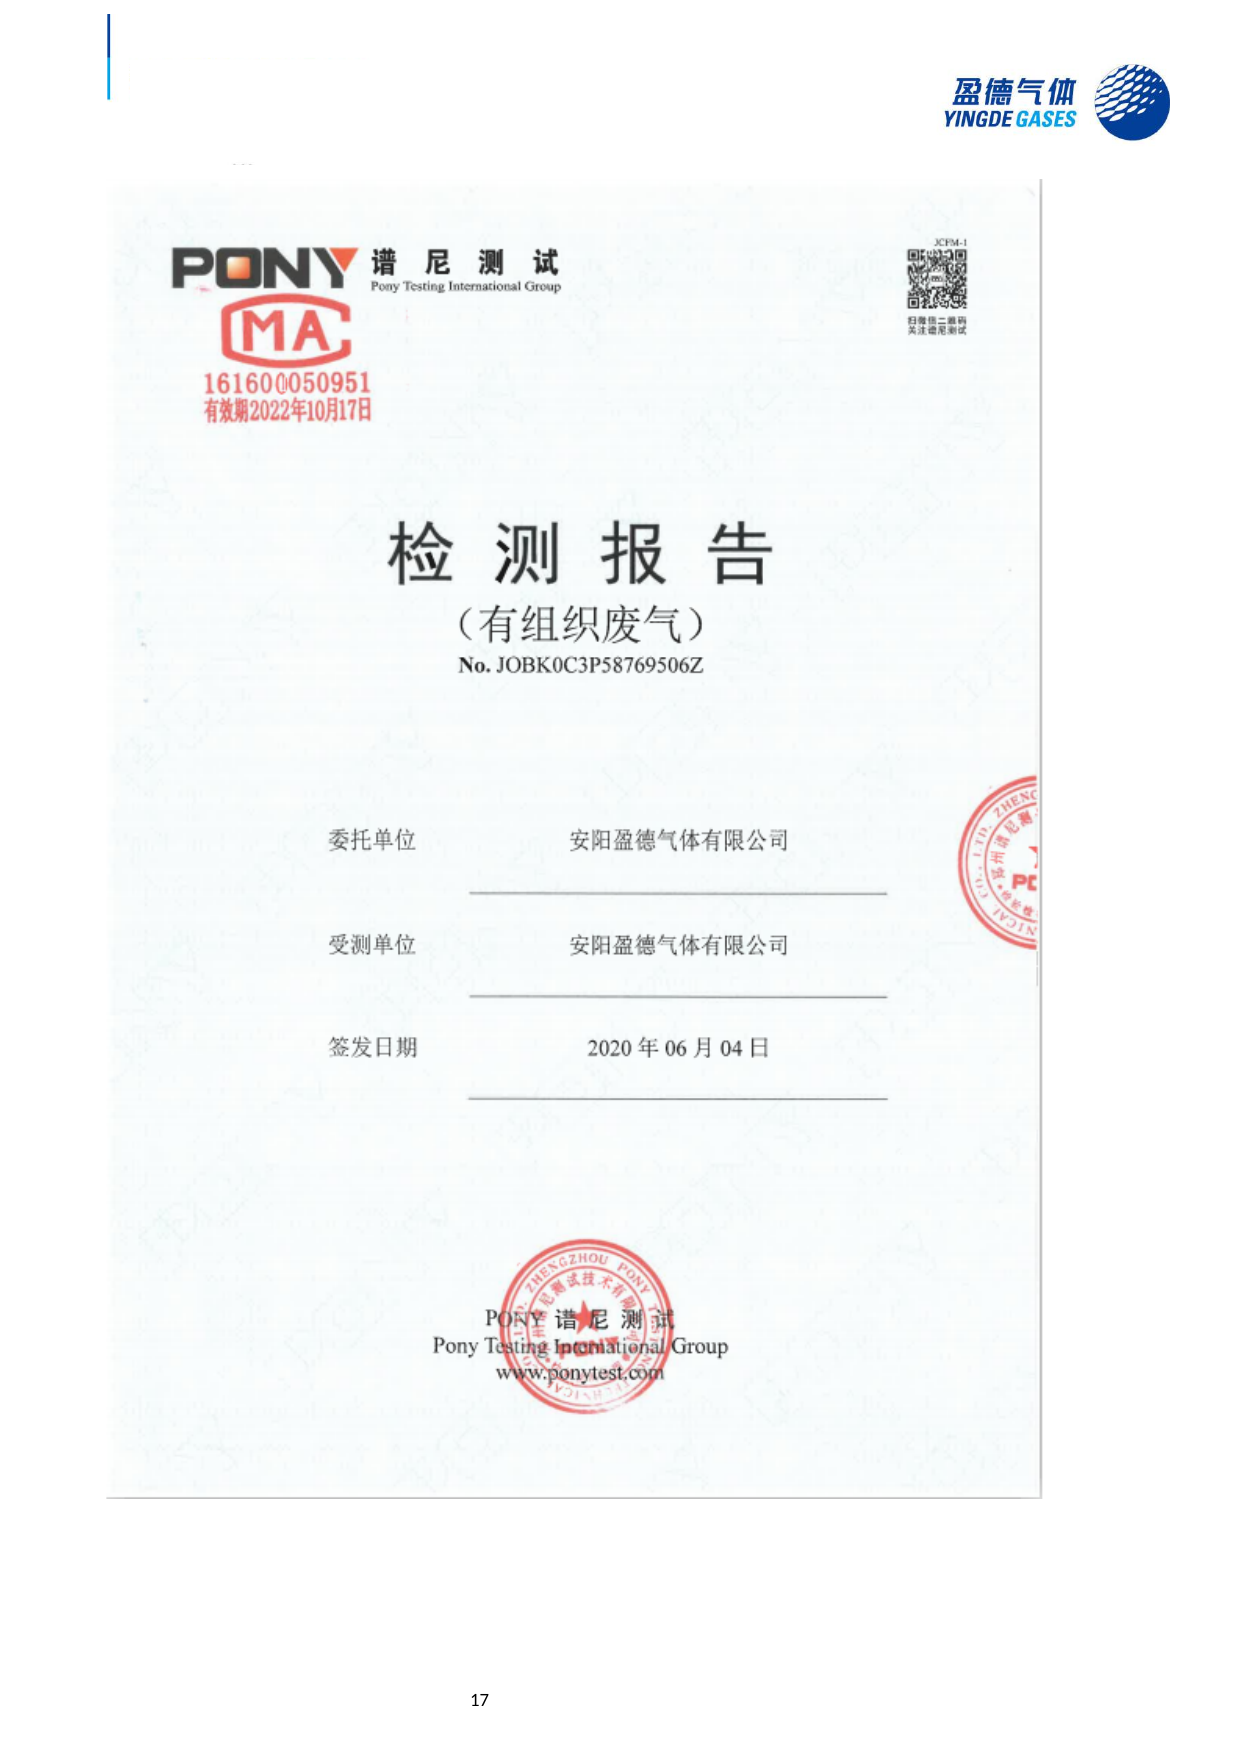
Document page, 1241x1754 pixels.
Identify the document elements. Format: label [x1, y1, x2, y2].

picture [106, 179, 1043, 1499]
picture [107, 14, 1170, 165]
